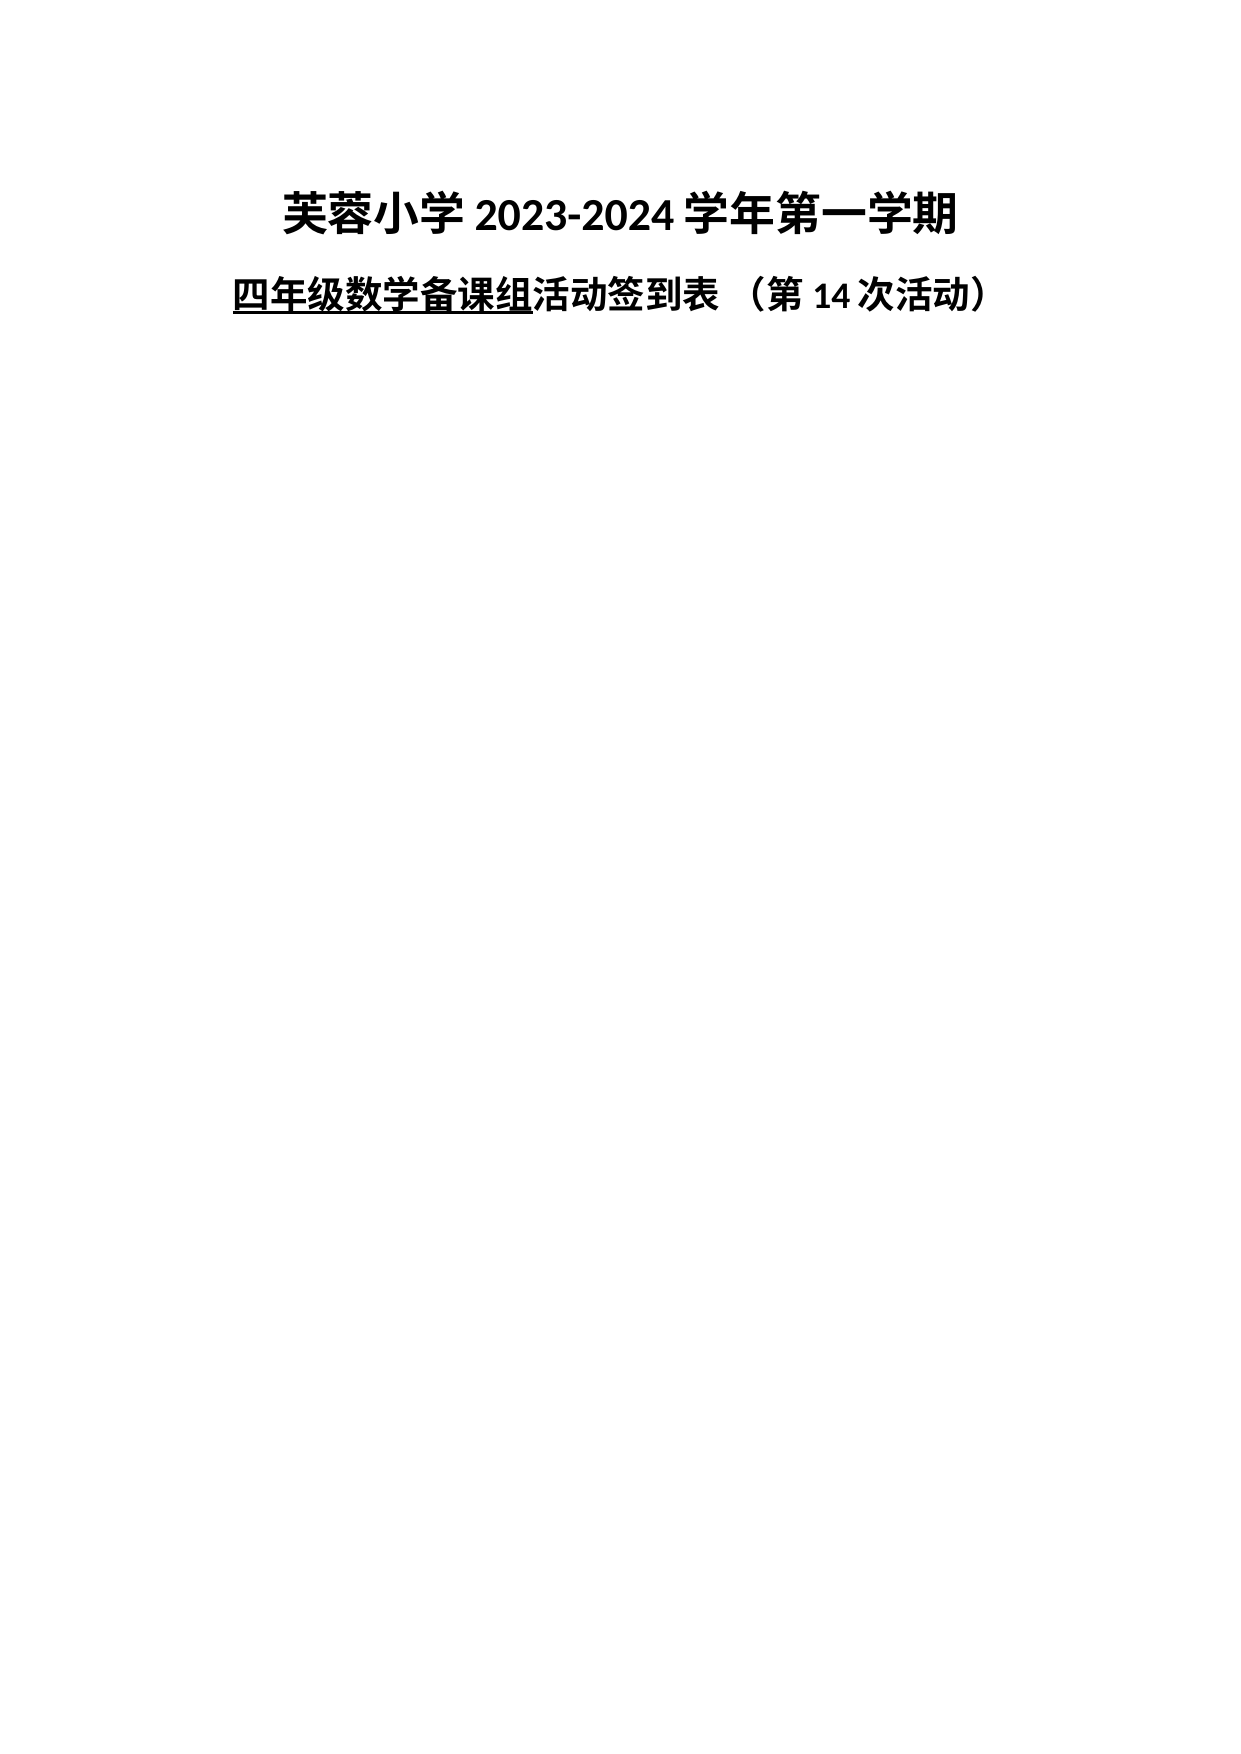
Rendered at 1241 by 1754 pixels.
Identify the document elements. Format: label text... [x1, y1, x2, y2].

text 芙蓉小学2023-2024学年第一学期 [187, 162, 1053, 259]
text 四年级数学备课组活动签到表 （第 14次活动） [187, 259, 1053, 324]
